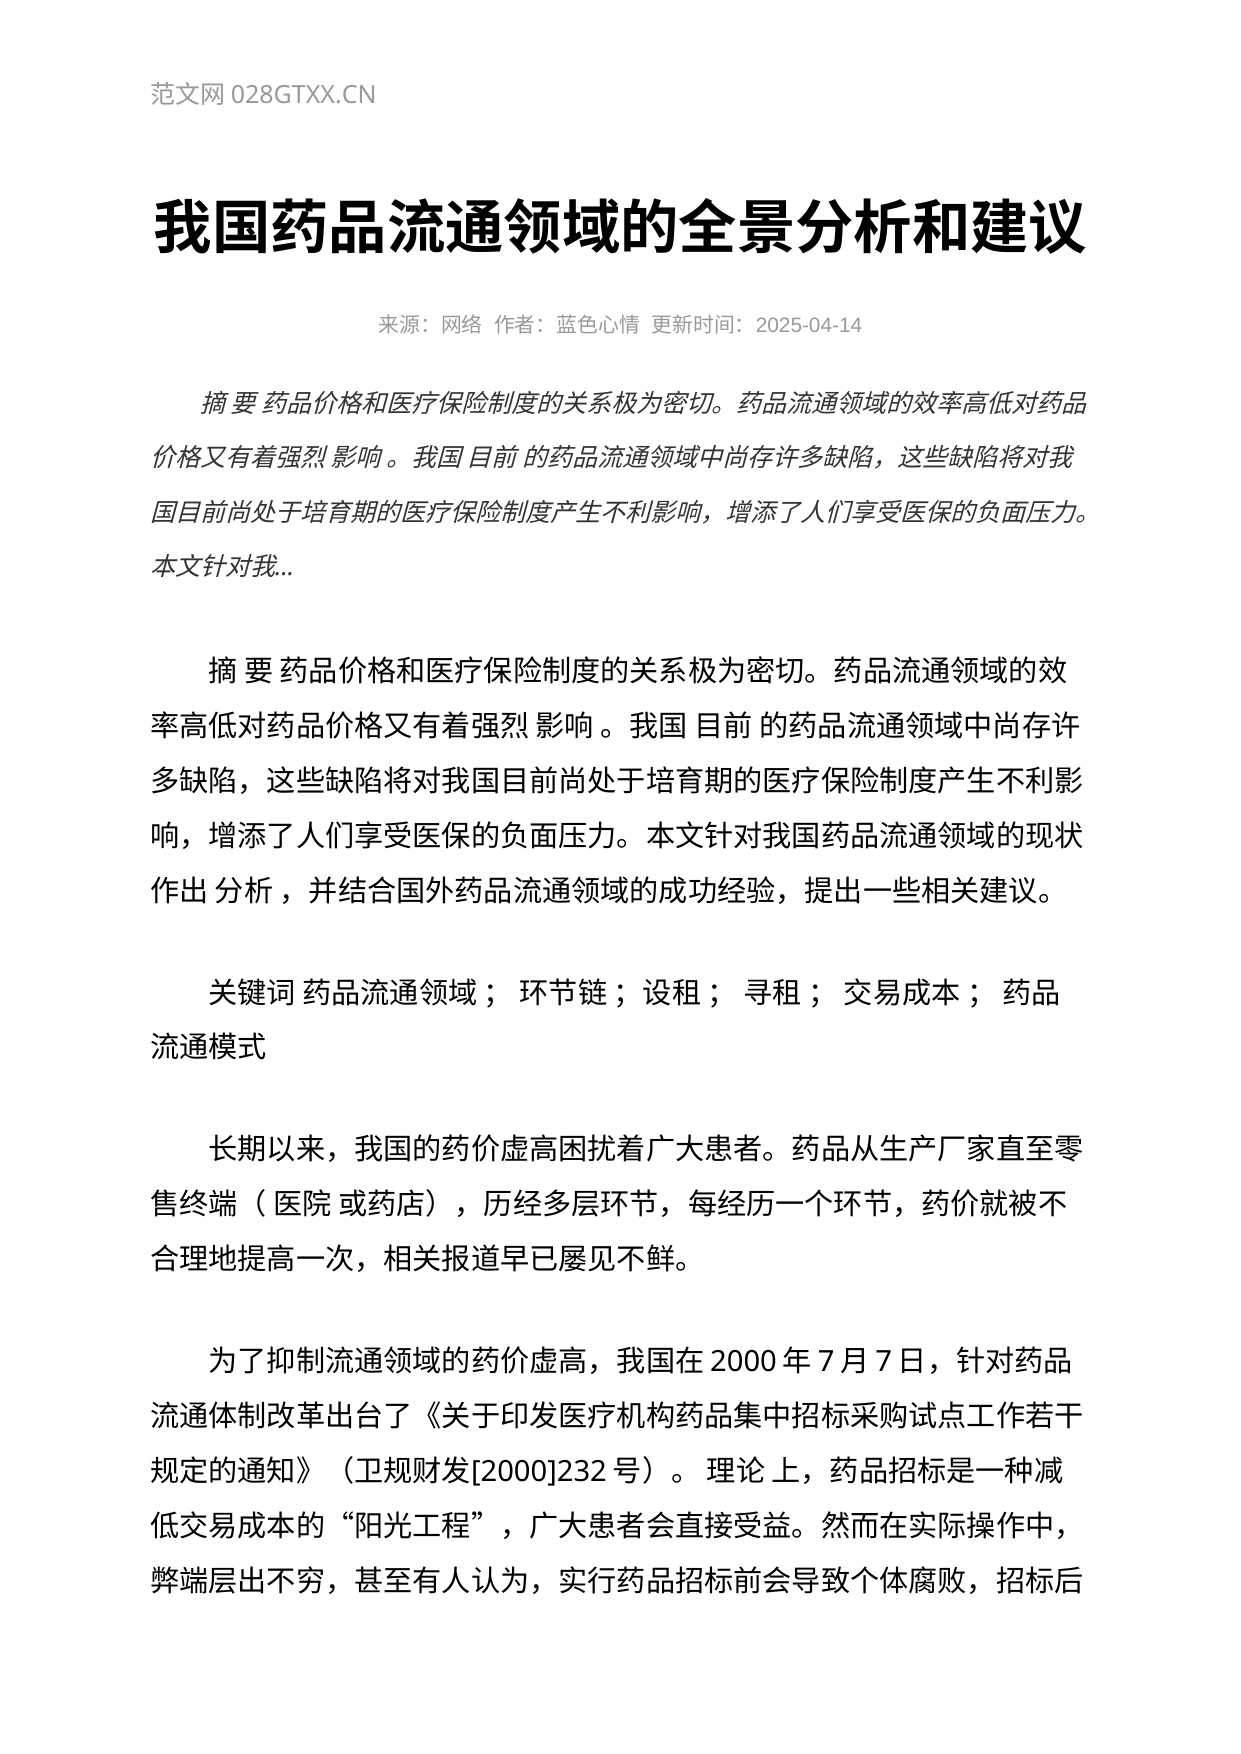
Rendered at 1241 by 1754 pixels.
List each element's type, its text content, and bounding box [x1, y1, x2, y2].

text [150, 1337, 1090, 1599]
text 摘 要 药品价格和医疗保险制度的关系极为密切。药品流通领域的效率高低对药品价格又有着强烈 影响 。我国 目前 的药品流通领域中尚存许多缺陷，这些缺陷将对我国目前尚处于培育期的医疗保险制度产生不利影响，增添了人们享受医保的负面压力。本文针对我... [150, 383, 1090, 583]
subtitle 我国药品流通领域的全景分析和建议 [150, 181, 1090, 266]
text 来源：网络 作者：蓝色心情 更新时间：2025-04-14 [150, 313, 1090, 337]
text 摘 要 药品价格和医疗保险制度的关系极为密切。药品流通领域的效率高低对药品价格又有着强烈 影响 。我国 目前 的药品流通领域中尚存许多缺陷，这些缺陷将对我国目前尚处于培育期的医疗保险制度产生不利影响，增添了人们享受医保的负面压力。本文针对我国药品流通领域的现状作出 分析 ，并结合国外药品流通领域的成功经验，提出一些相关建议。 [150, 648, 1090, 910]
text 关键词 药品流通领域 ； 环节链 ；设租 ； 寻租 ； 交易成本 ； 药品流通模式 [150, 969, 1090, 1066]
text 长期以来，我国的药价虚高困扰着广大患者。药品从生产厂家直至零售终端（ 医院 或药店），历经多层环节，每经历一个环节，药价就被不合理地提高一次，相关报道早已屡见不鲜。 [150, 1126, 1090, 1278]
